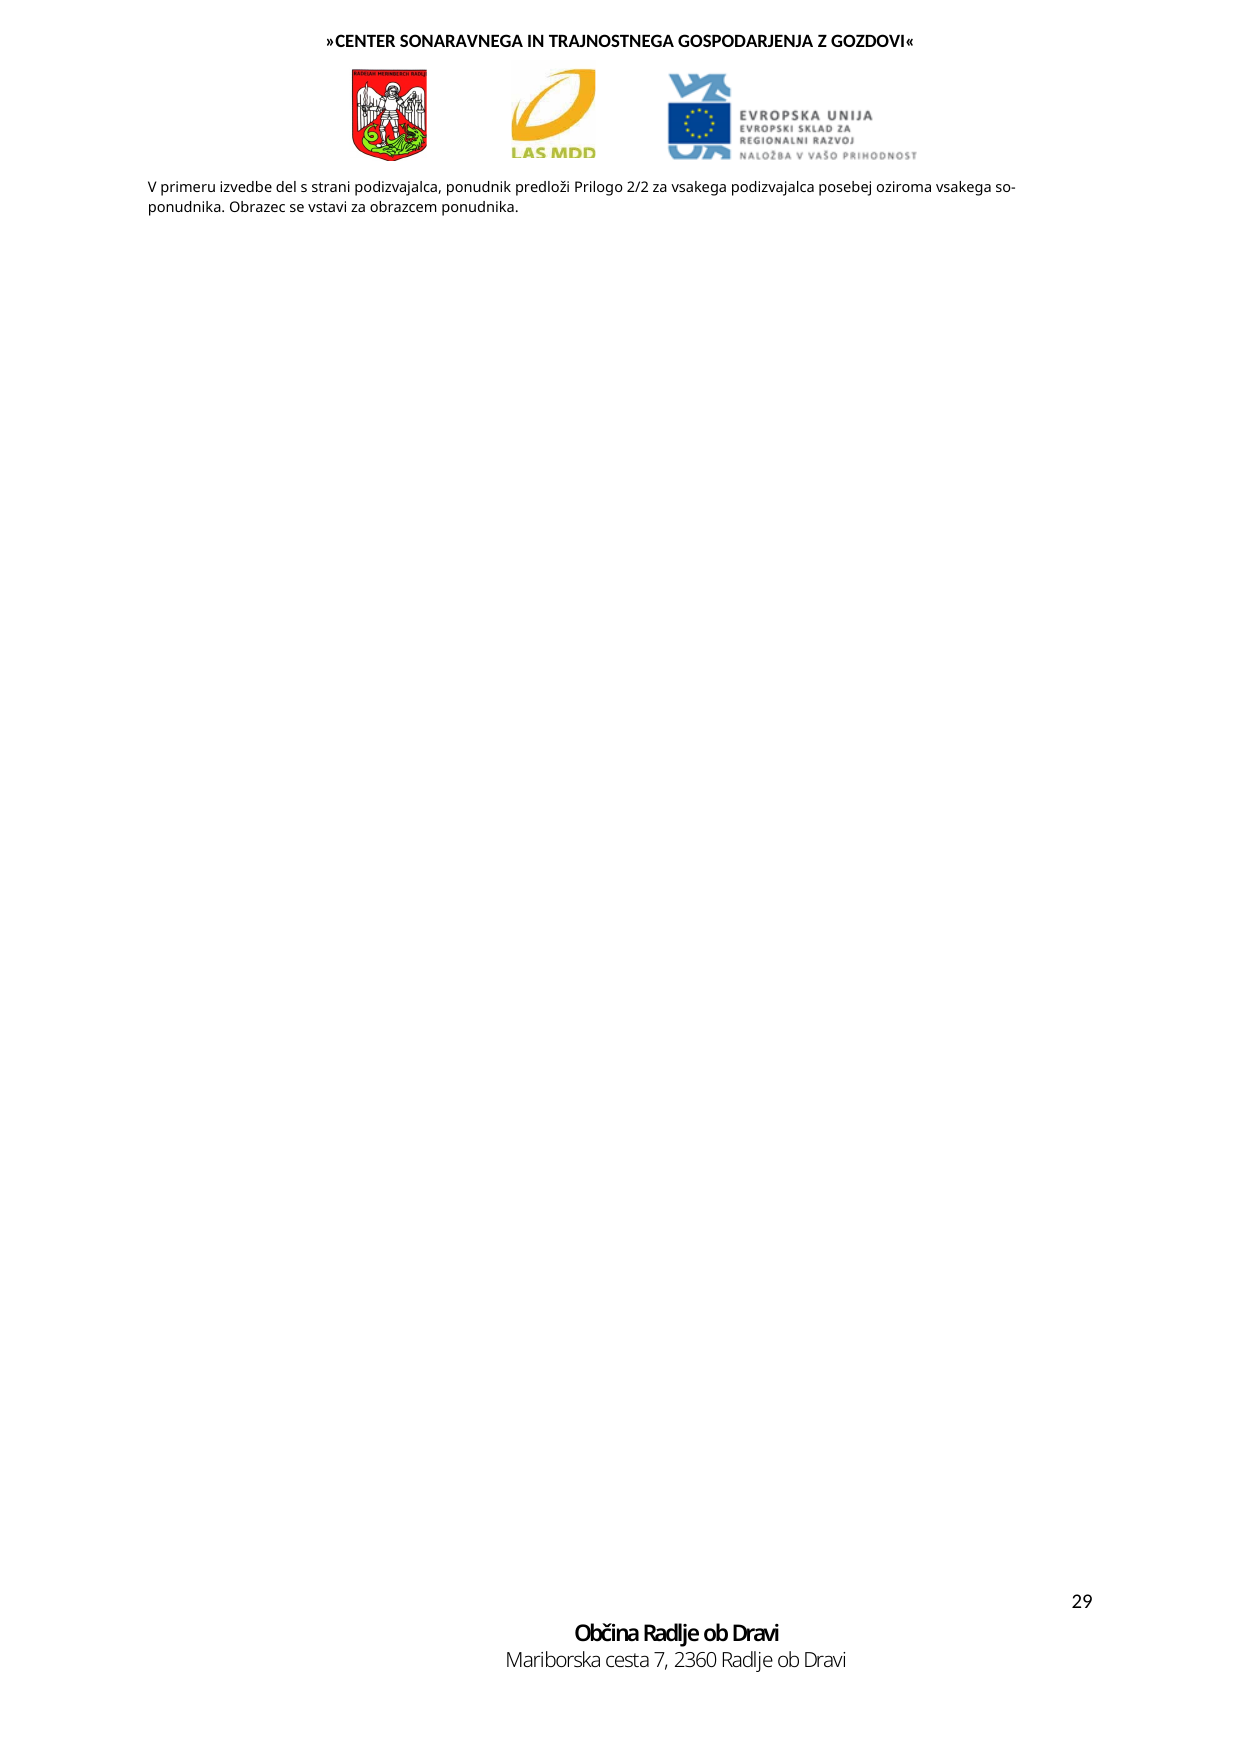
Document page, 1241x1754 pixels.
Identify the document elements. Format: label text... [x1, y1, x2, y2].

picture [511, 60, 596, 157]
text V primeru izvedbe del s strani podizvajalca, ponudnik predloži Prilogo 2/2 za vsakega podizvajalca posebej oziroma vsakega so-ponudnika. Obrazec se vstavi za obrazcem ponudnika. [148, 177, 1092, 217]
picture [348, 68, 427, 159]
picture [653, 60, 928, 169]
